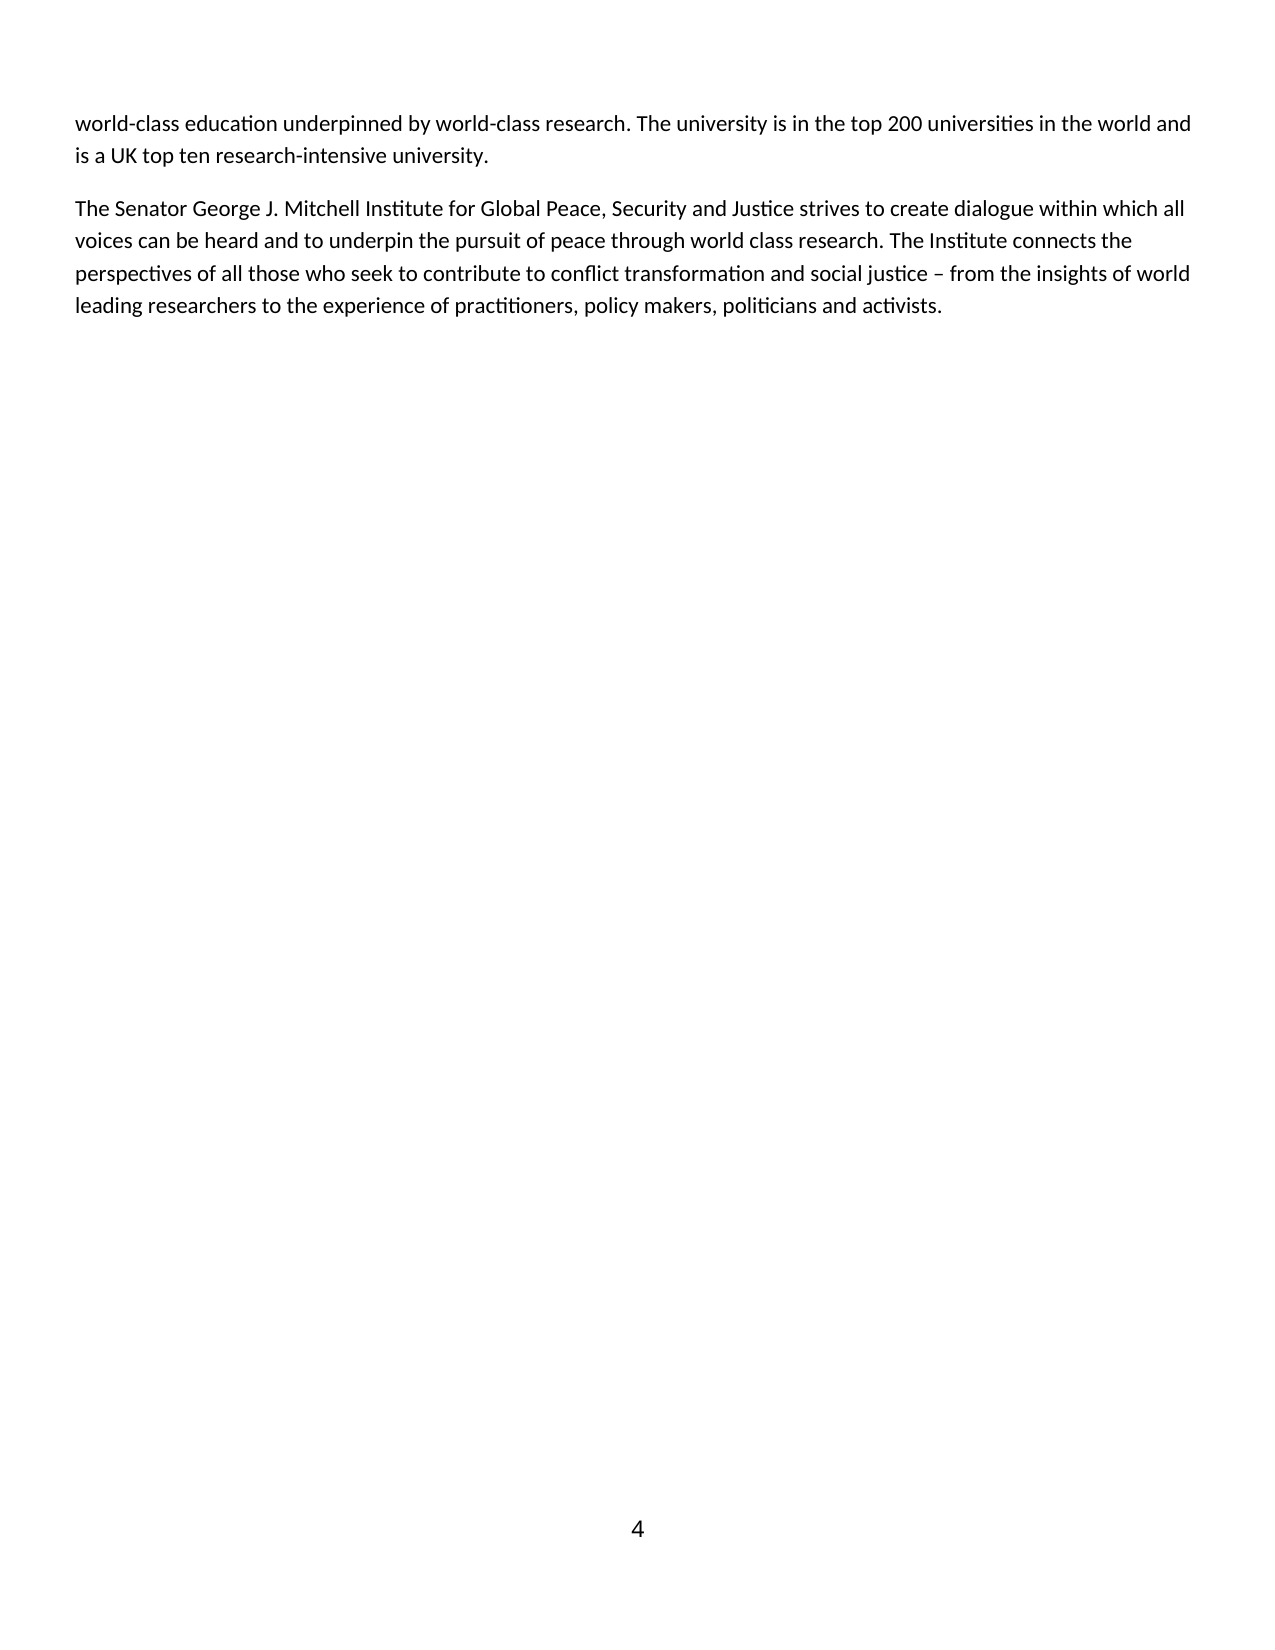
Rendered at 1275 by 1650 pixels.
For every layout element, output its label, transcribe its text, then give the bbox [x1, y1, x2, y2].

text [75, 109, 1200, 169]
text The Senator George J. Mitchell Institute for Global Peace, Security and Justice strives to create dialogue within which all voices can be heard and to underpin the pursuit of peace through world class research. The Institute connects the perspectives of all those who seek to contribute to conflict transformation and social justice – from the insights of world leading researchers to the experience of practitioners, policy makers, politicians and activists. [75, 194, 1200, 319]
